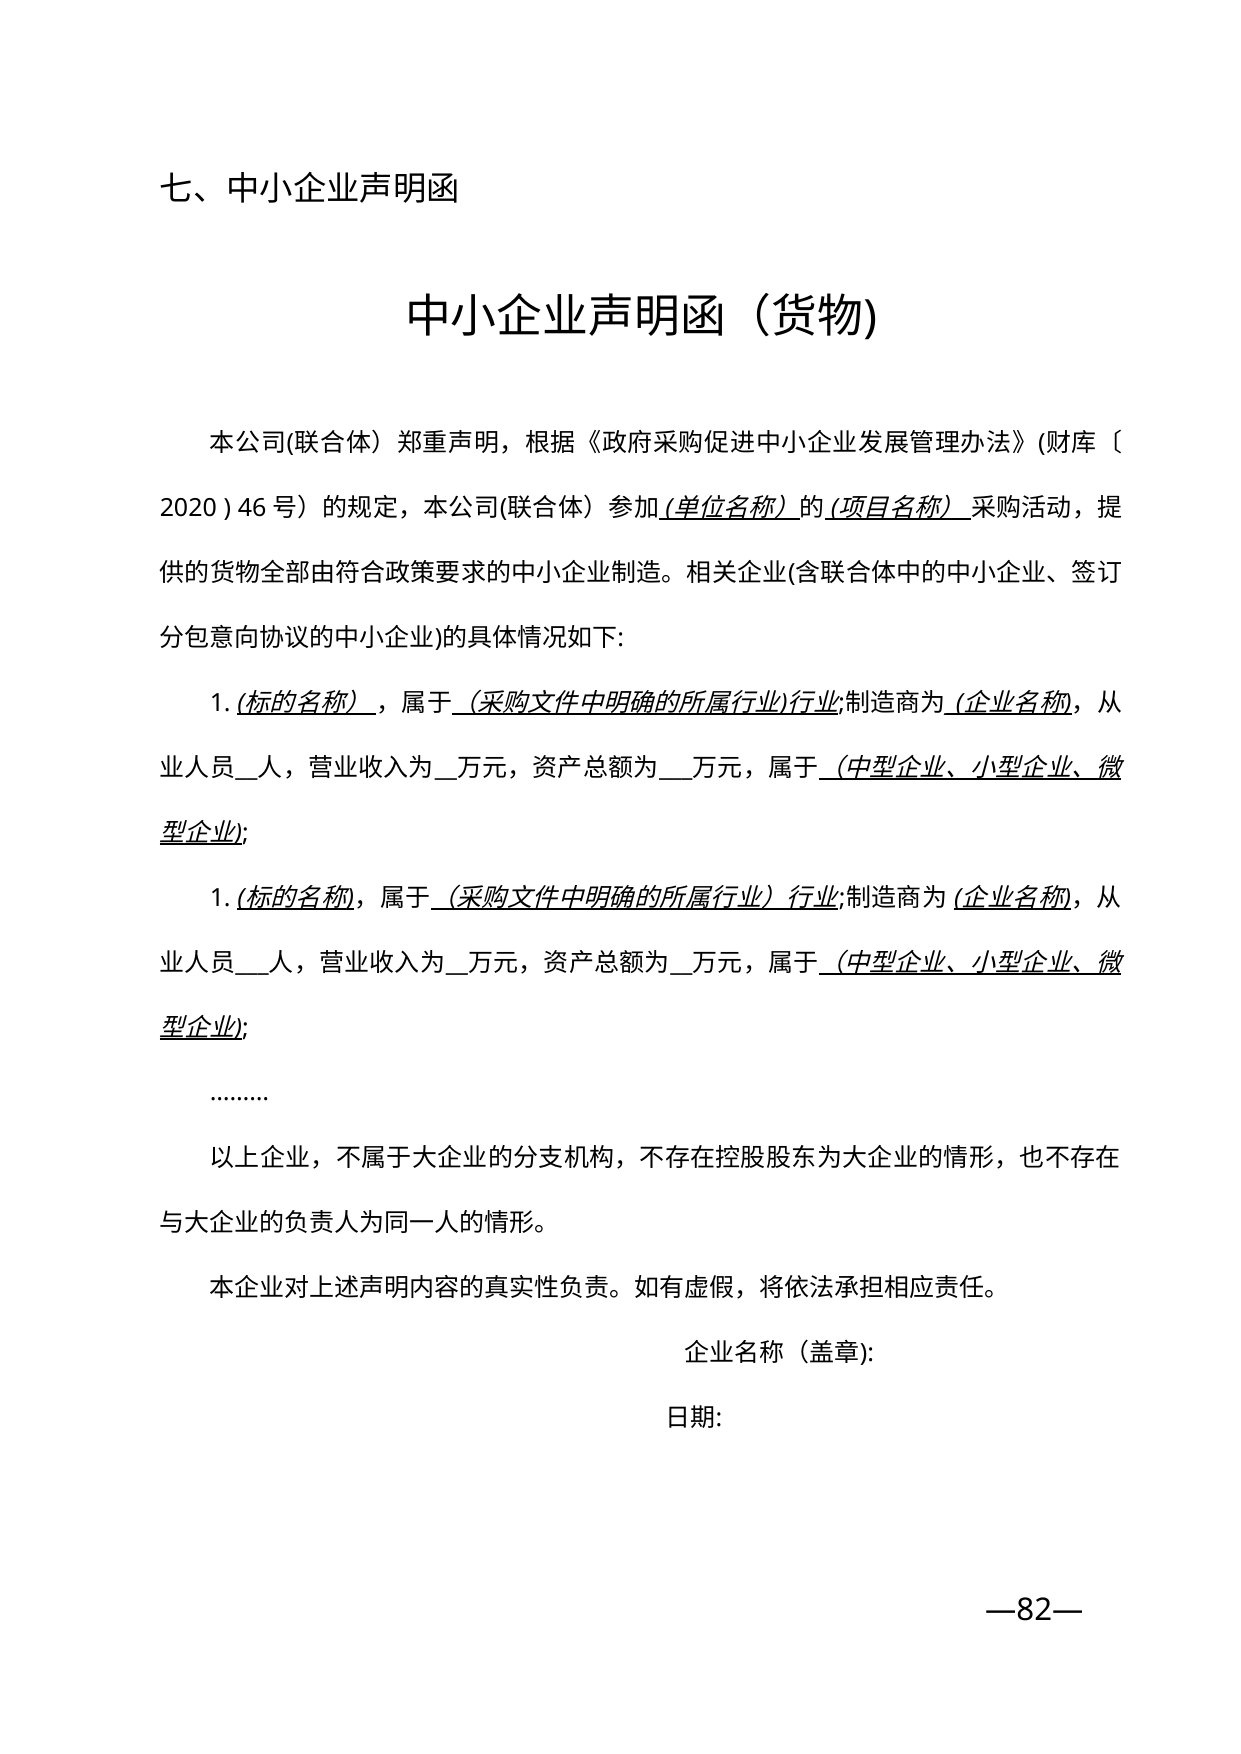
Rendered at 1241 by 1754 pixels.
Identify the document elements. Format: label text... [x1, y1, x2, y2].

list (标的名称)，属于（采购文件中明确的所属行业）行业;制造商为 (企业名称)，从业人员___人，营业收入为__万元，资产总额为__万元，属于（中型企业、小型企业、微型企业); [159, 863, 1122, 1058]
text ……… [159, 1058, 1122, 1123]
text 七、中小企业声明函 [159, 153, 1122, 218]
text 中小企业声明函（货物) [159, 264, 1122, 362]
text 本公司(联合体）郑重声明，根据《政府采购促进中小企业发展管理办法》(财库〔 2020 ) 46号）的规定，本公司(联合体）参加 (单位名称）的 (项目名称） 采购活动，提供的货物全部由符合政策要求的中小企业制造。相关企业(含联合体中的中小企业、签订分包意向协议的中小企业)的具体情况如下: [159, 408, 1122, 668]
text 本企业对上述声明内容的真实性负责。如有虚假，将依法承担相应责任。 [159, 1253, 1122, 1318]
text 日期: [159, 1383, 1022, 1448]
text 企业名称（盖章): [159, 1318, 1022, 1383]
text 以上企业，不属于大企业的分支机构，不存在控股股东为大企业的情形，也不存在与大企业的负责人为同一人的情形。 [159, 1123, 1122, 1253]
list (标的名称） ，属于（采购文件中明确的所属行业)行业;制造商为_(企业名称)，从业人员__人，营业收入为__万元，资产总额为___万元，属于（中型企业、小型企业、微型企业); [159, 668, 1122, 863]
